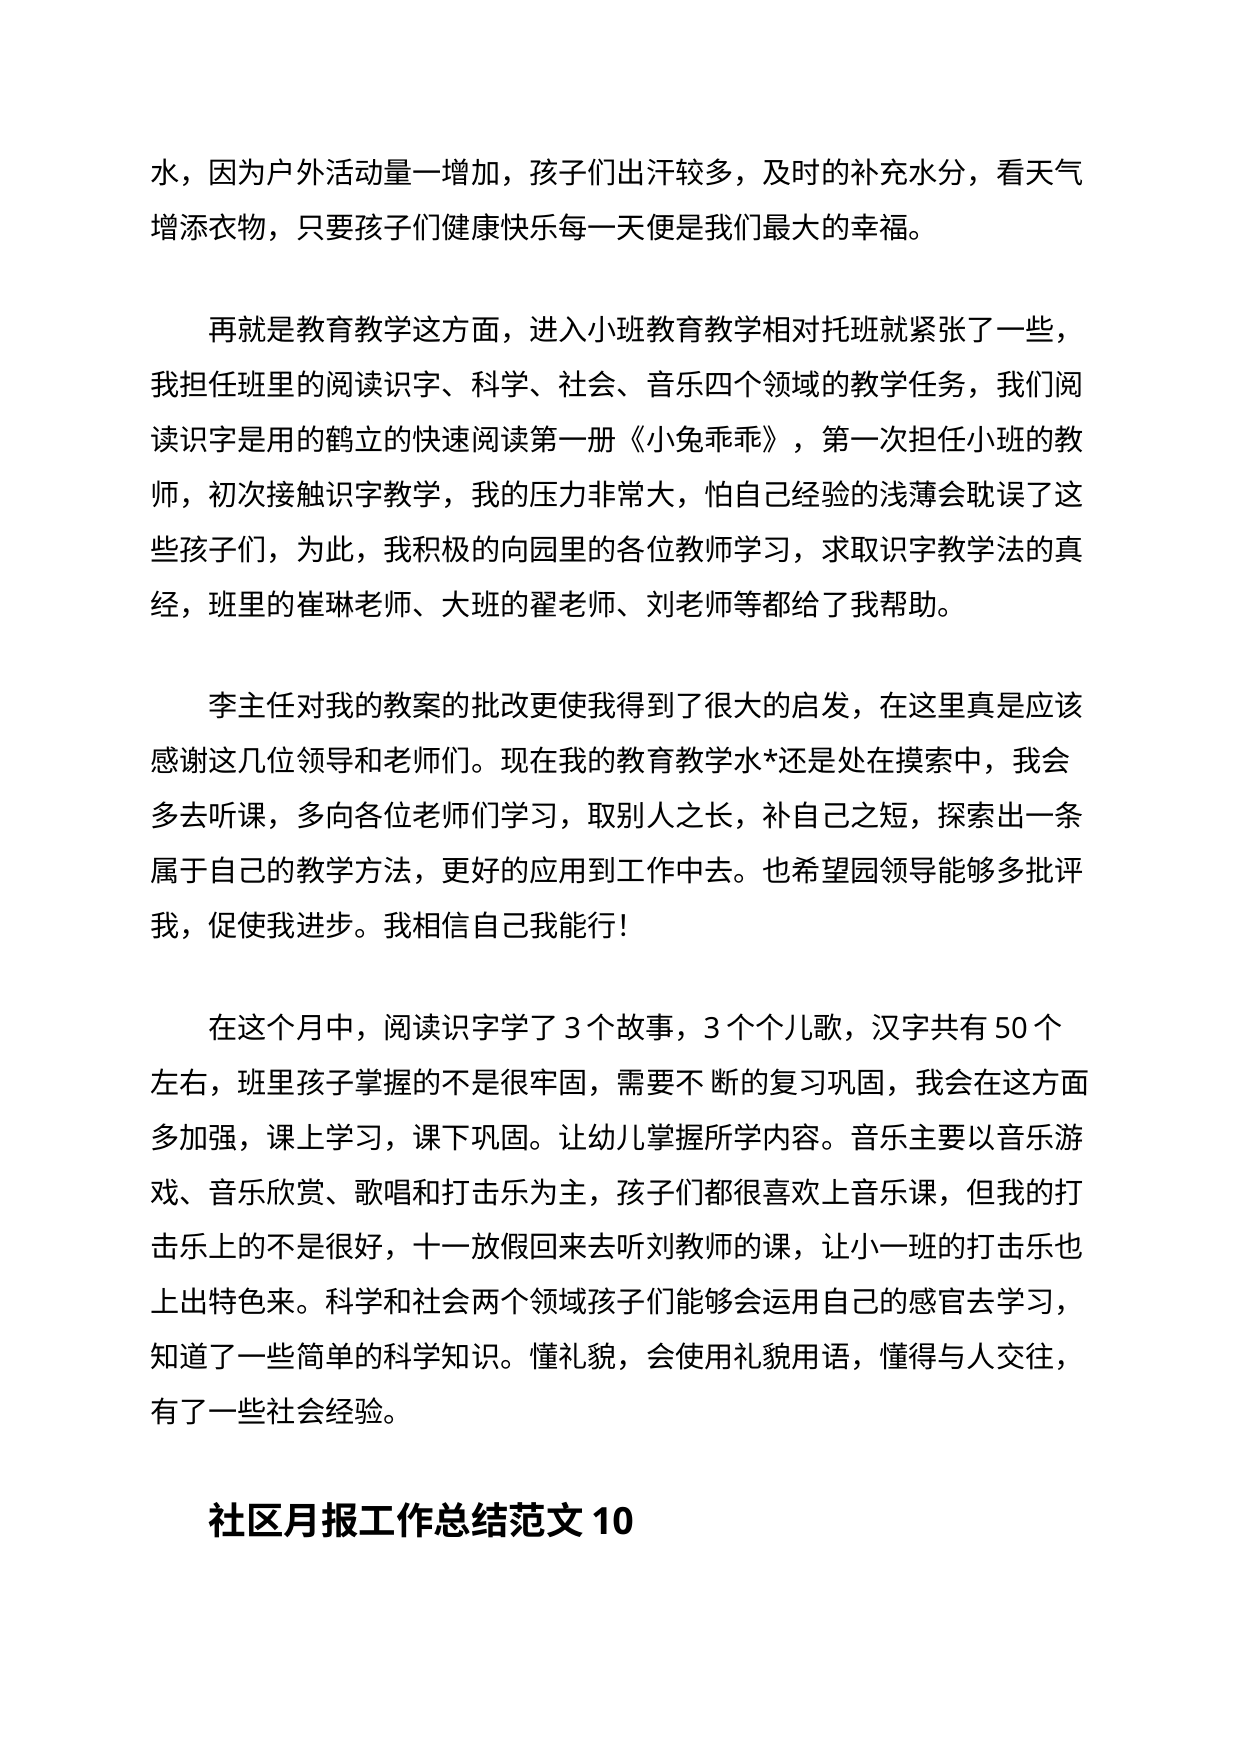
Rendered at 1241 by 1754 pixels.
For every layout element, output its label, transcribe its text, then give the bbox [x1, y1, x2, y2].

text 再就是教育教学这方面，进入小班教育教学相对托班就紧张了一些，我担任班里的阅读识字、科学、社会、音乐四个领域的教学任务，我们阅读识字是用的鹤立的快速阅读第一册《小兔乖乖》，第一次担任小班的教师，初次接触识字教学，我的压力非常大，怕自己经验的浅薄会耽误了这些孩子们，为此，我积极的向园里的各位教师学习，求取识字教学法的真经，班里的崔琳老师、大班的翟老师、刘老师等都给了我帮助。 [150, 307, 1090, 623]
text 社区月报工作总结范文10 [150, 1491, 1090, 1545]
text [150, 150, 1090, 247]
text 在这个月中，阅读识字学了3个故事，3个个儿歌，汉字共有50个左右，班里孩子掌握的不是很牢固，需要不 断的复习巩固，我会在这方面多加强，课上学习，课下巩固。让幼儿掌握所学内容。音乐主要以音乐游戏、音乐欣赏、歌唱和打击乐为主，孩子们都很喜欢上音乐课，但我的打击乐上的不是很好，十一放假回来去听刘教师的课，让小一班的打击乐也上出特色来。科学和社会两个领域孩子们能够会运用自己的感官去学习，知道了一些简单的科学知识。懂礼貌，会使用礼貌用语，懂得与人交往，有了一些社会经验。 [150, 1004, 1090, 1431]
text 李主任对我的教案的批改更使我得到了很大的启发，在这里真是应该感谢这几位领导和老师们。现在我的教育教学水*还是处在摸索中，我会多去听课，多向各位老师们学习，取别人之长，补自己之短，探索出一条属于自己的教学方法，更好的应用到工作中去。也希望园领导能够多批评我，促使我进步。我相信自己我能行！ [150, 683, 1090, 945]
